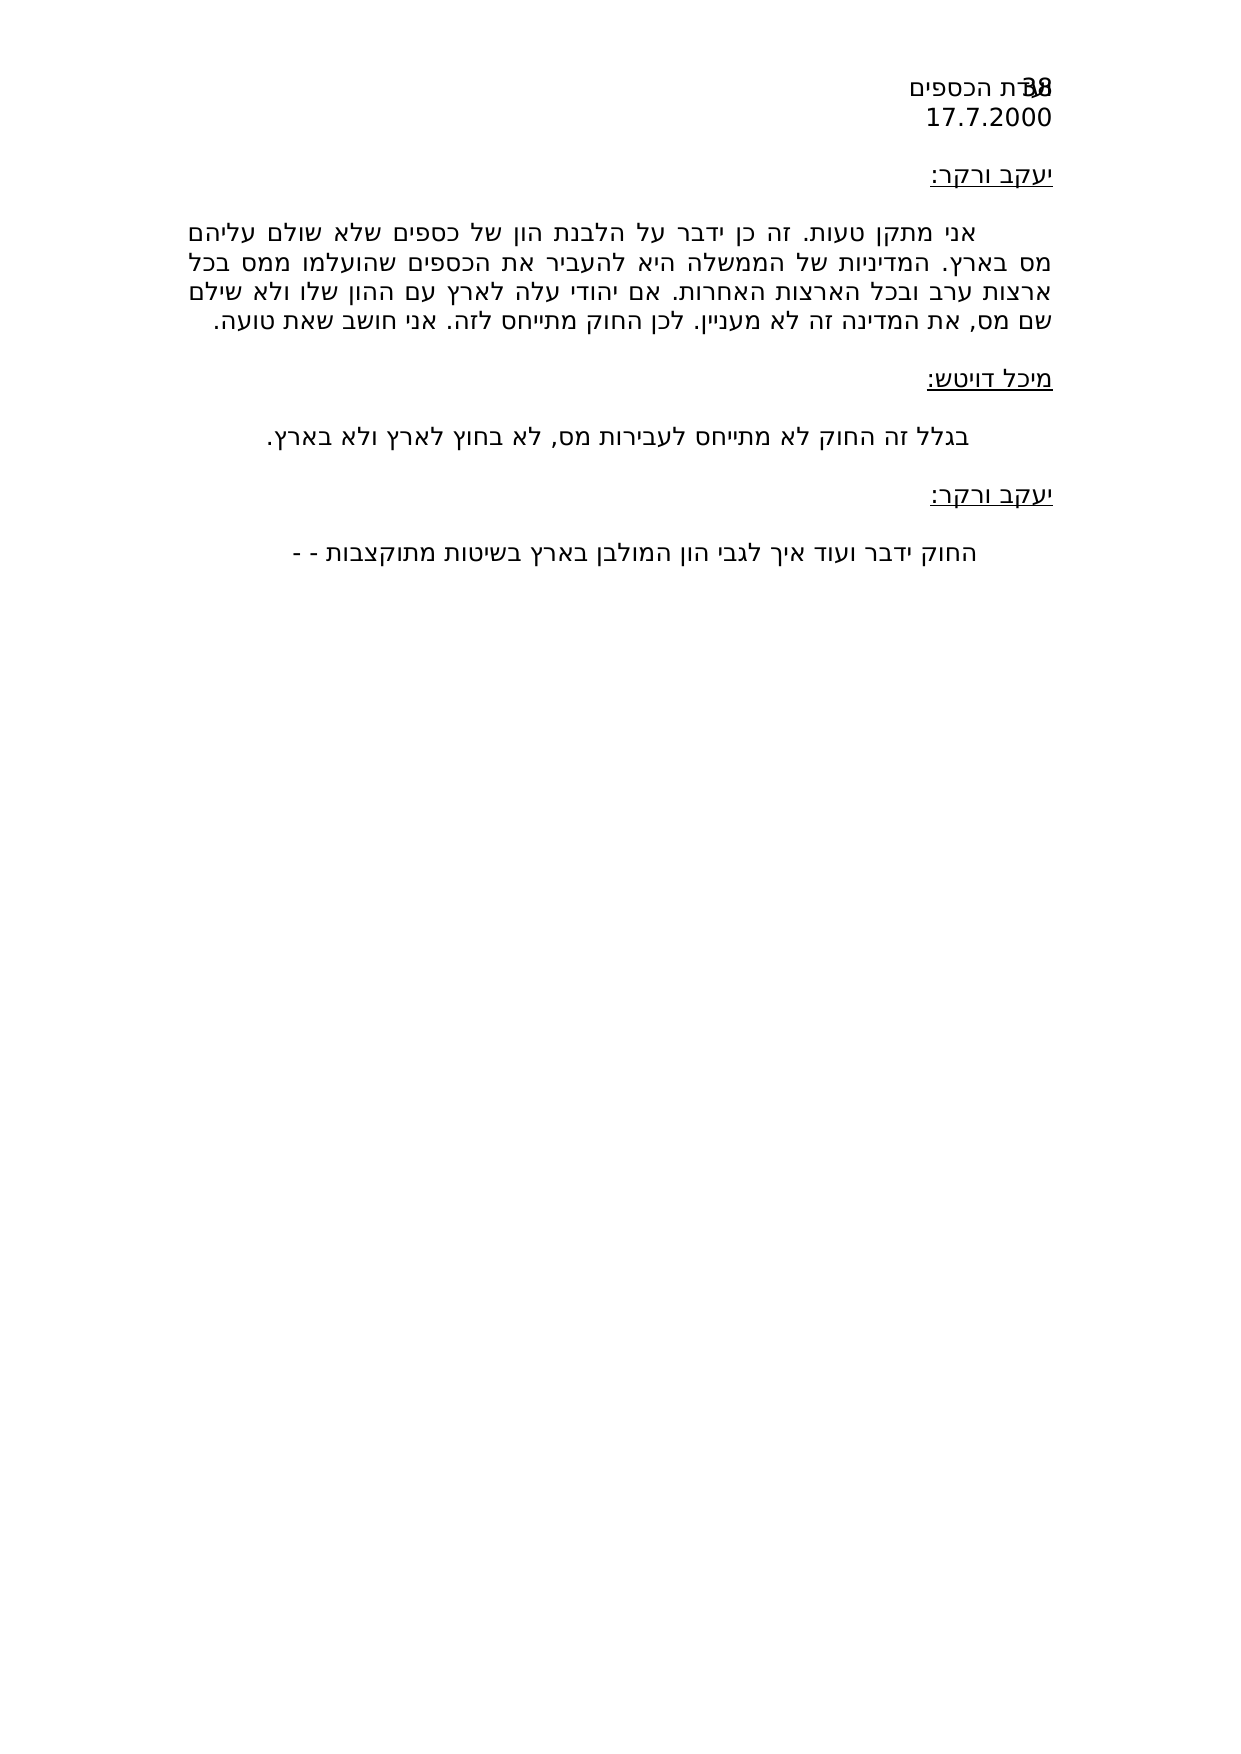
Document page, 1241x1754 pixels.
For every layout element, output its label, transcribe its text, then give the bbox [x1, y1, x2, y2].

text בגלל זה החוק לא מתייחס לעבירות מס, לא בחוץ לארץ ולא בארץ. [187, 422, 1053, 451]
text מיכל דויטש: [187, 364, 1053, 393]
text יעקב ורקר: [187, 161, 1053, 190]
text החוק ידבר ועוד איך לגבי הון המולבן בארץ בשיטות מתוקצבות - - [187, 538, 1053, 567]
text אני מתקן טעות. זה כן ידבר על הלבנת הון של כספים שלא שולם עליהם מס בארץ. המדיניות של הממשלה היא להעביר את הכספים שהועלמו ממס בכל ארצות ערב ובכל הארצות האחרות. אם יהודי עלה לארץ עם ההון שלו ולא שילם שם מס, את המדינה זה לא מעניין. לכן החוק מתייחס לזה. אני חושב שאת טועה. [187, 218, 1053, 335]
text יעקב ורקר: [187, 480, 1053, 509]
